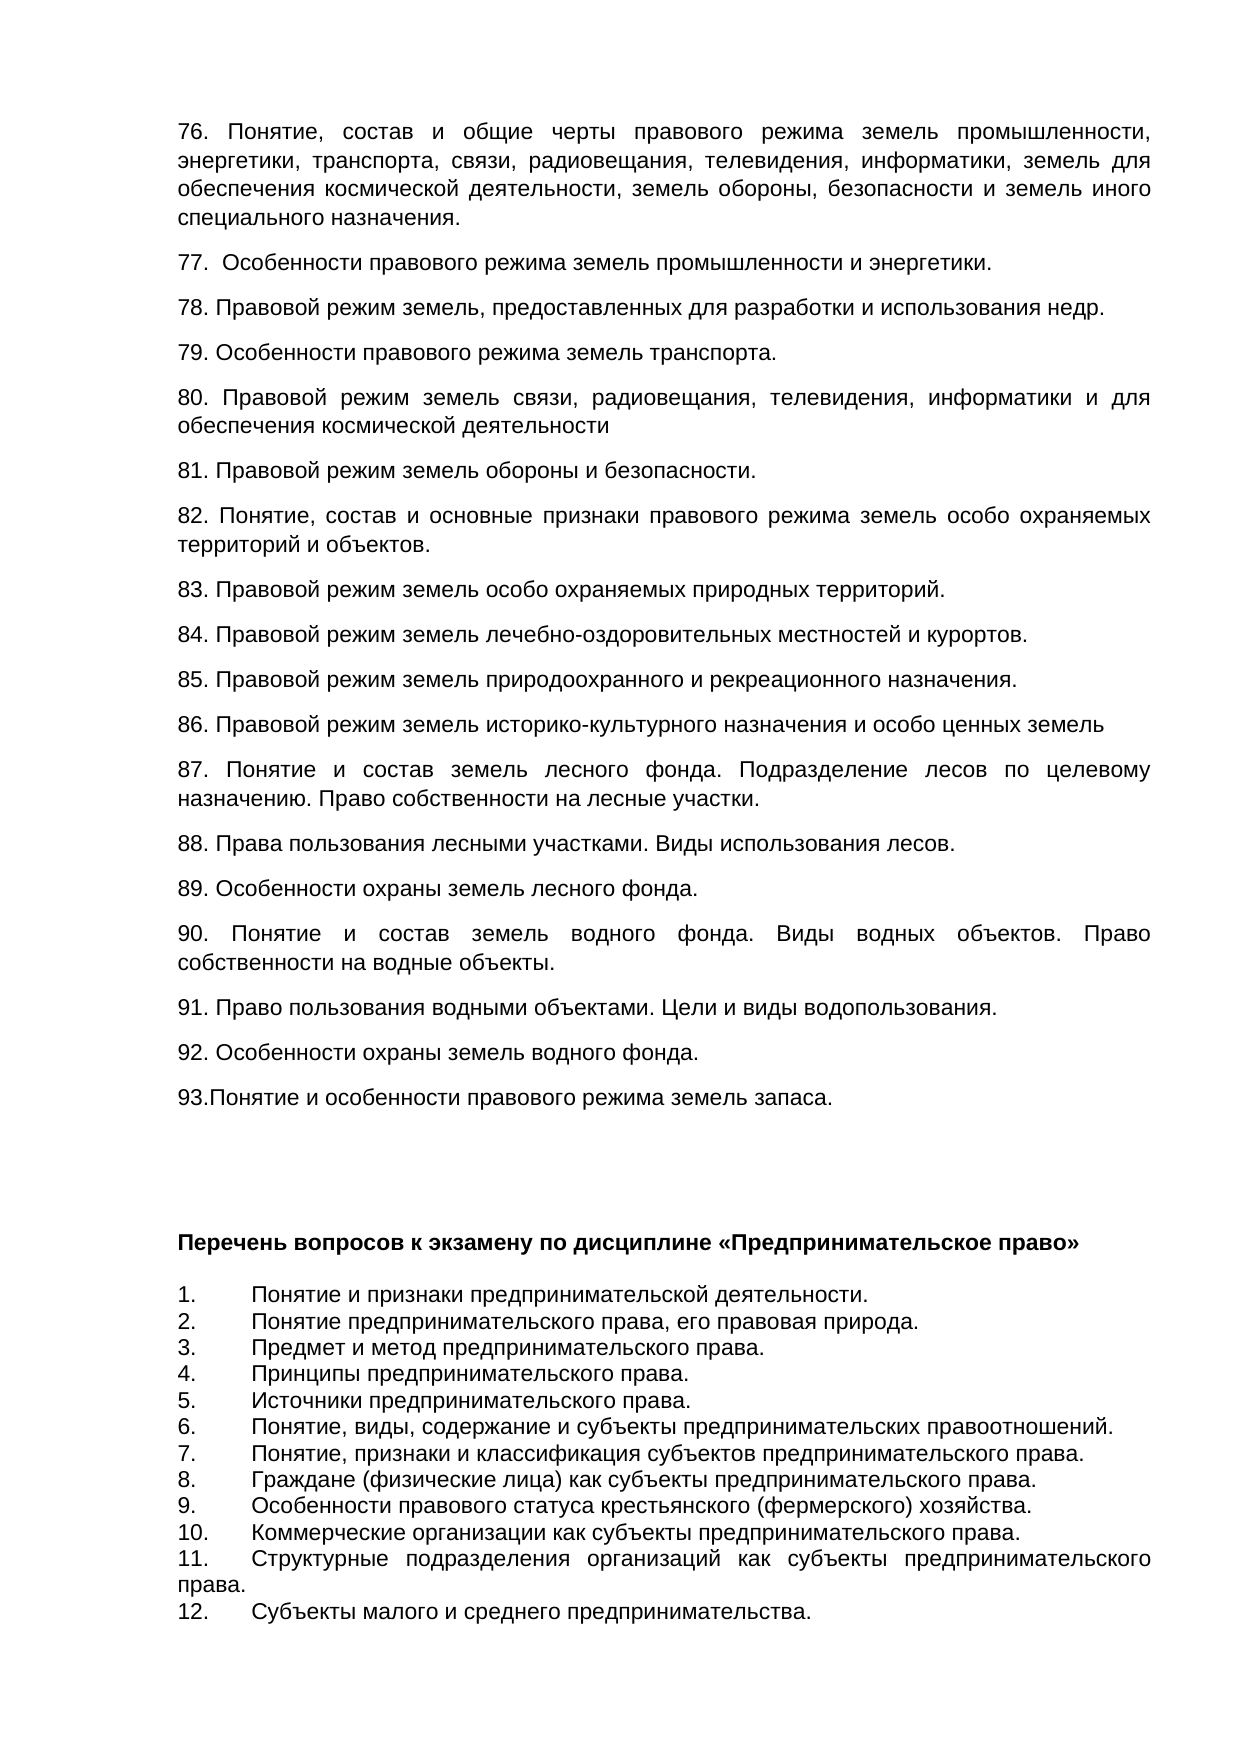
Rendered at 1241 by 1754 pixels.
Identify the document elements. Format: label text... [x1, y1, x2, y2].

text 90. Понятие и состав земель водного фонда. Виды водных объектов. Право собственности на водные объекты. [177, 920, 1152, 975]
text 89. Особенности охраны земель лесного фонда. [177, 875, 1152, 901]
text 78. Правовой режим земель, предоставленных для разработки и использования недр. [177, 294, 1152, 320]
text 86. Правовой режим земель историко-культурного назначения и особо ценных земель [177, 711, 1152, 738]
text 76. Понятие, состав и общие черты правового режима земель промышленности, энергетики, транспорта, связи, радиовещания, телевидения, информатики, земель для обеспечения космической деятельности, земель обороны, безопасности и земель иного специального назначения. [177, 118, 1152, 230]
list Понятие, признаки и классификация субъектов предпринимательского права. [177, 1439, 1152, 1466]
list Принципы предпринимательского права. [177, 1360, 1152, 1387]
list Структурные подразделения организаций как субъекты предпринимательского права. [177, 1545, 1152, 1598]
list Субъекты малого и среднего предпринимательства. [177, 1598, 1152, 1624]
text 80. Правовой режим земель связи, радиовещания, телевидения, информатики и для обеспечения космической деятельности [177, 384, 1152, 439]
text 79. Особенности правового режима земель транспорта. [177, 339, 1152, 365]
list Предмет и метод предпринимательского права. [177, 1334, 1152, 1360]
text 83. Правовой режим земель особо охраняемых природных территорий. [177, 576, 1152, 602]
list Граждане (физические лица) как субъекты предпринимательского права. [177, 1466, 1152, 1492]
text 93.Понятие и особенности правового режима земель запаса. [177, 1084, 1152, 1110]
list Понятие и признаки предпринимательской деятельности. [177, 1281, 1152, 1308]
text 88. Права пользования лесными участками. Виды использования лесов. [177, 830, 1152, 856]
text 82. Понятие, состав и основные признаки правового режима земель особо охраняемых территорий и объектов. [177, 502, 1152, 557]
text 87. Понятие и состав земель лесного фонда. Подразделение лесов по целевому назначению. Право собственности на лесные участки. [177, 756, 1152, 811]
list Понятие предпринимательского права, его правовая природа. [177, 1308, 1152, 1334]
text 81. Правовой режим земель обороны и безопасности. [177, 457, 1152, 484]
list Источники предпринимательского права. [177, 1387, 1152, 1413]
text 92. Особенности охраны земель водного фонда. [177, 1039, 1152, 1065]
text 91. Право пользования водными объектами. Цели и виды водопользования. [177, 994, 1152, 1020]
text Перечень вопросов к экзамену по дисциплине «Предпринимательское право» [177, 1229, 1152, 1255]
list Особенности правового статуса крестьянского (фермерского) хозяйства. [177, 1492, 1152, 1518]
text 77. Особенности правового режима земель промышленности и энергетики. [177, 248, 1152, 275]
list Понятие, виды, содержание и субъекты предпринимательских правоотношений. [177, 1413, 1152, 1439]
text 85. Правовой режим земель природоохранного и рекреационного назначения. [177, 666, 1152, 693]
text 84. Правовой режим земель лечебно-оздоровительных местностей и курортов. [177, 621, 1152, 647]
list Коммерческие организации как субъекты предпринимательского права. [177, 1518, 1152, 1545]
